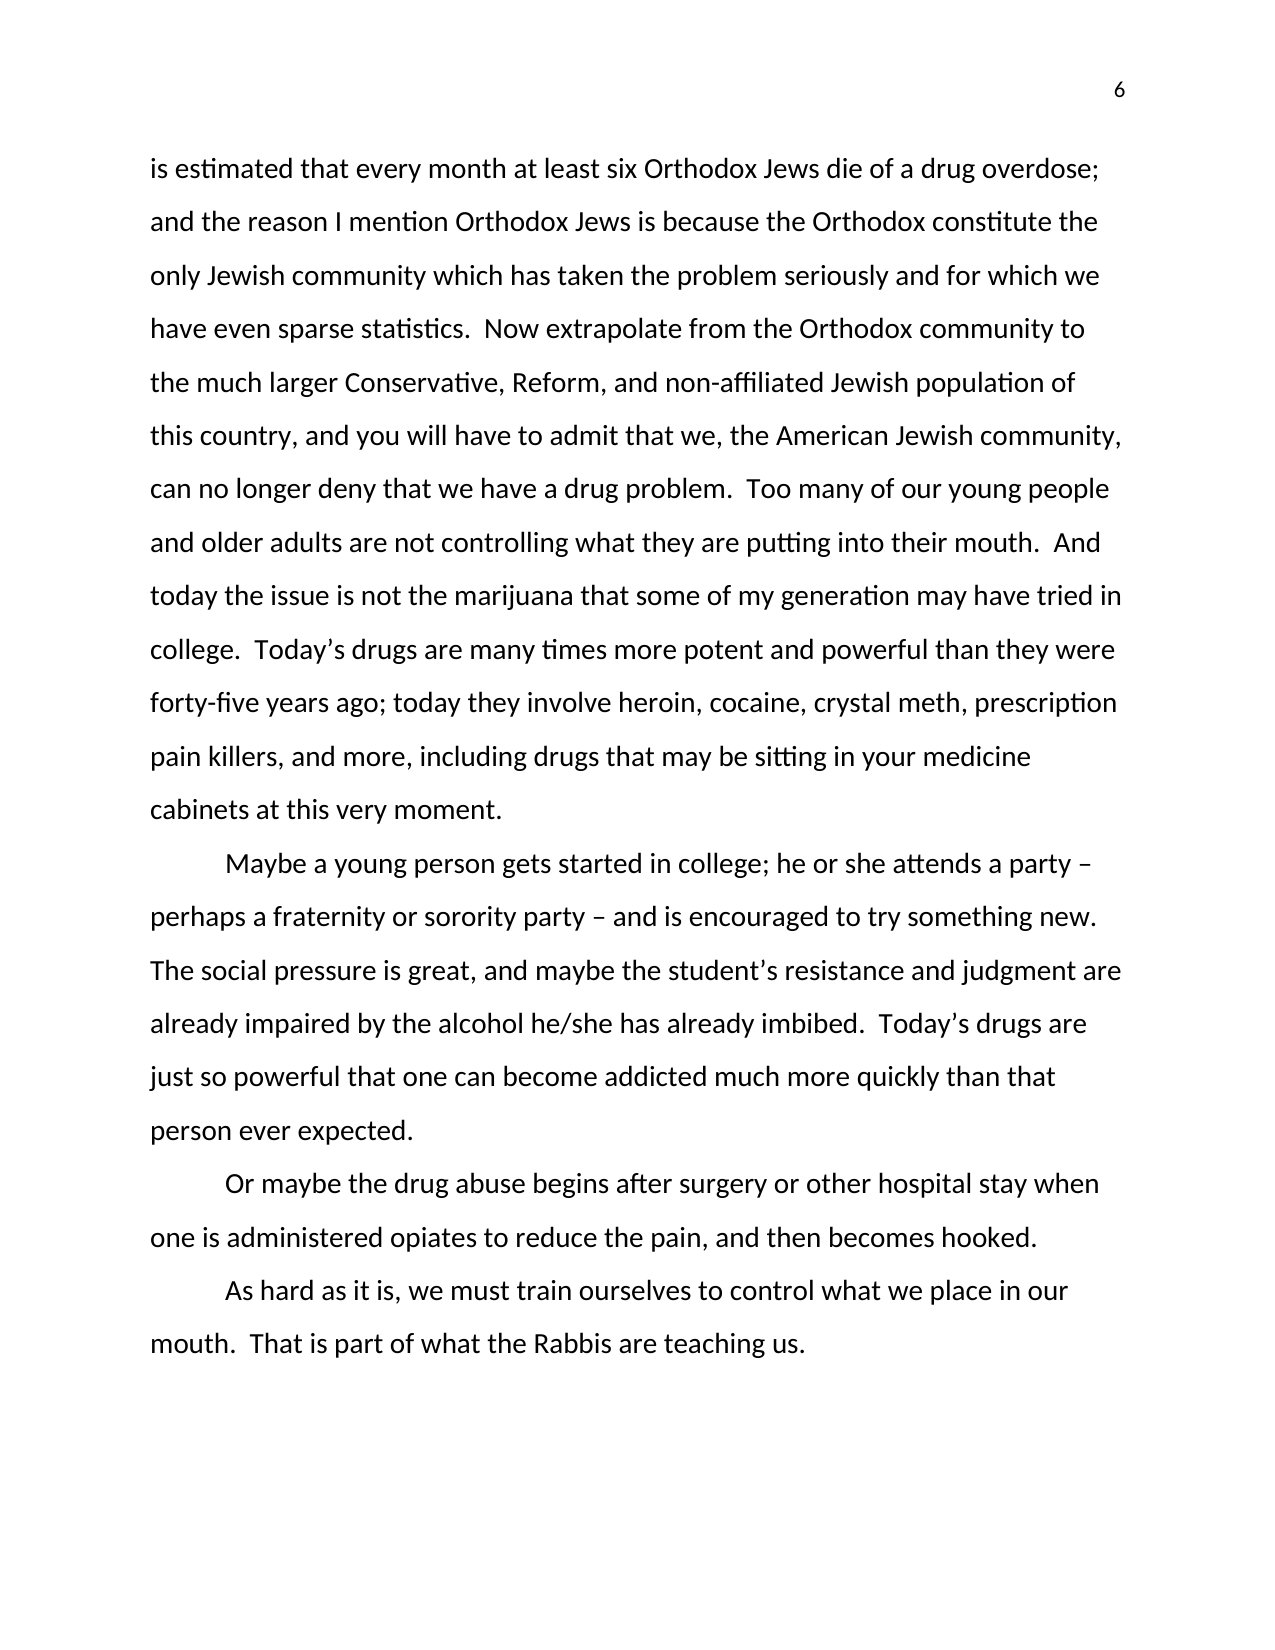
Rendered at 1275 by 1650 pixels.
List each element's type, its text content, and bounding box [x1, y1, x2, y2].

text As hard as it is, we must train ourselves to control what we place in our mouth. That is part of what the Rabbis are teaching us. [150, 1272, 1125, 1361]
text Maybe a young person gets started in college; he or she attends a party – perhaps a fraternity or sorority party – and is encouraged to try something new. The social pressure is great, and maybe the student’s resistance and judgment are already impaired by the alcohol he/she has already imbibed. Today’s drugs are just so powerful that one can become addicted much more quickly than that person ever expected. [150, 845, 1125, 1147]
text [150, 150, 1125, 827]
text Or maybe the drug abuse begins after surgery or other hospital stay when one is administered opiates to reduce the pain, and then becomes hooked. [150, 1165, 1125, 1254]
